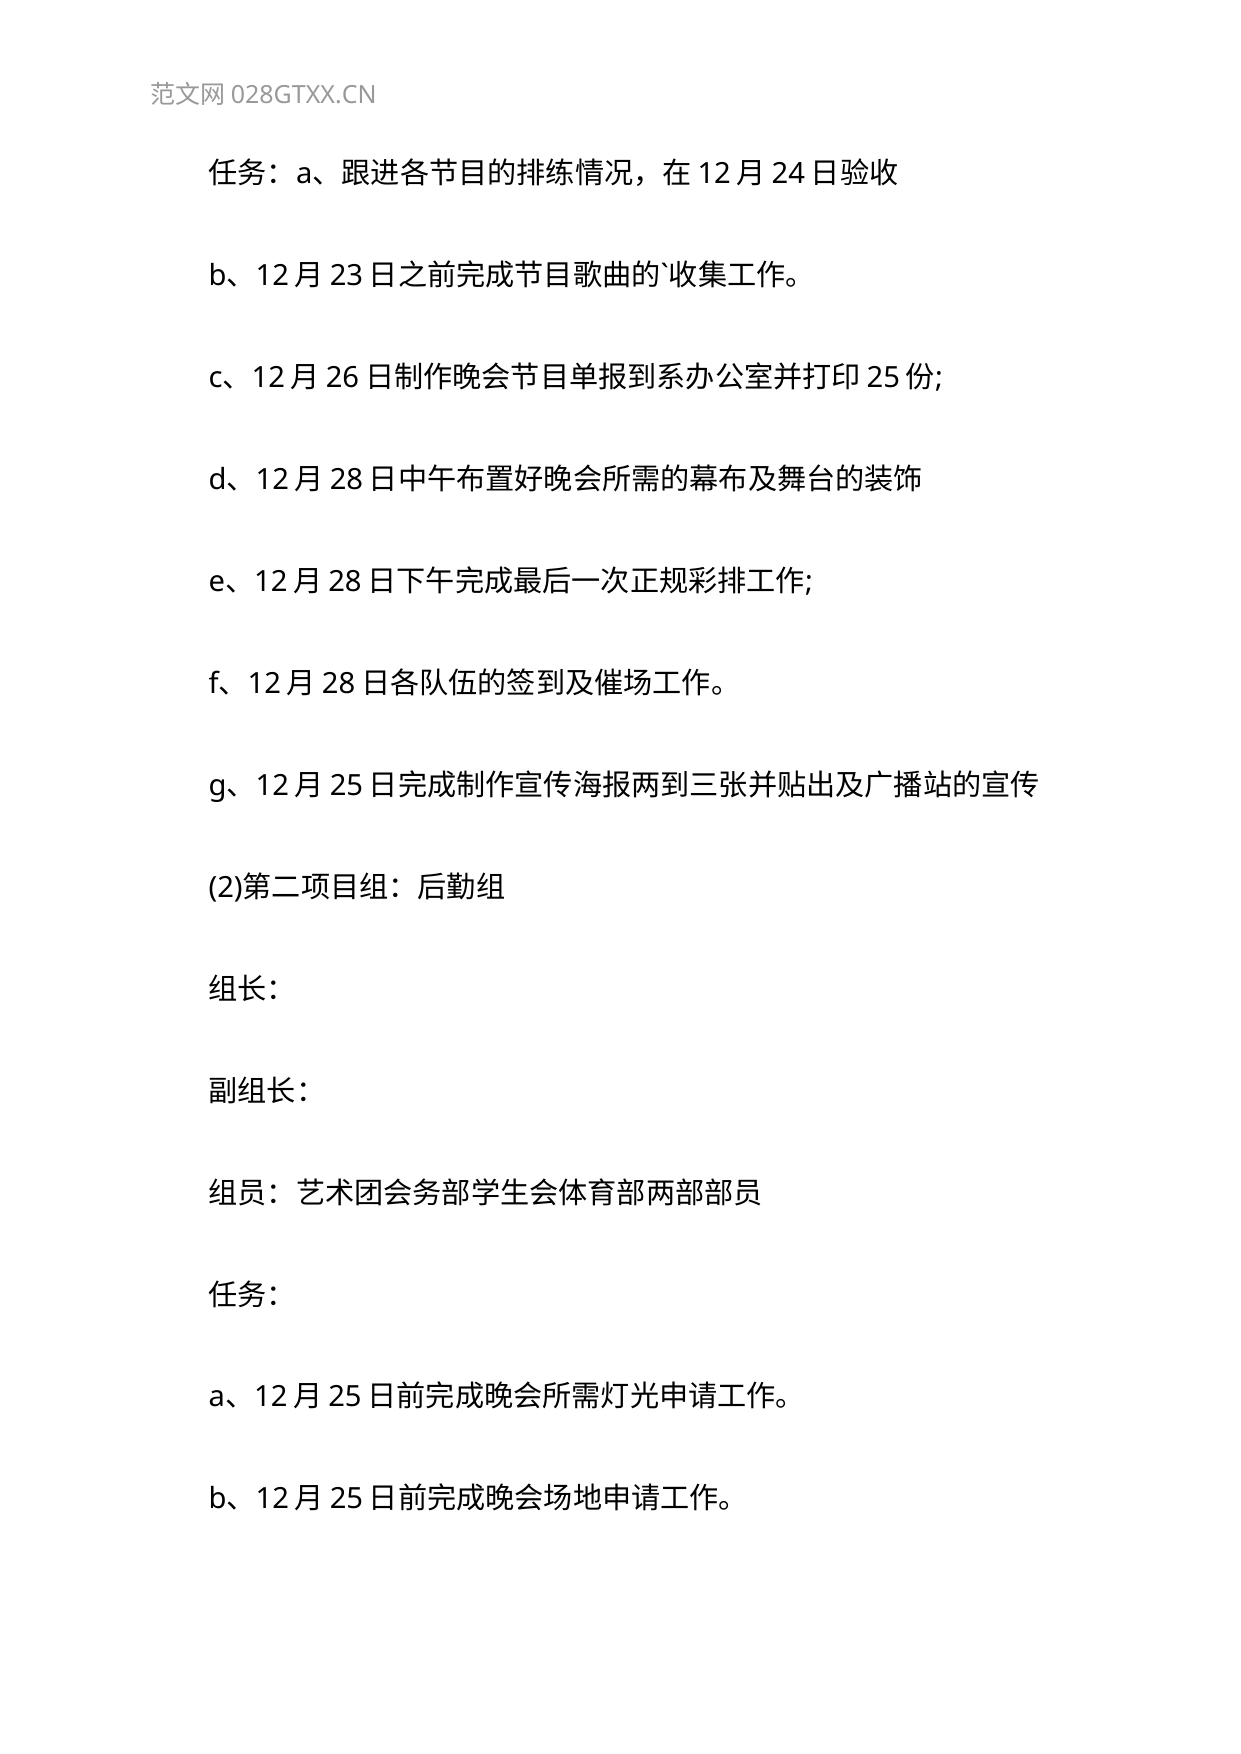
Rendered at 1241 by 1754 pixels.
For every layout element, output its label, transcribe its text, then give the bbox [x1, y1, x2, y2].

text c、12月26日制作晚会节目单报到系办公室并打印25份; [150, 354, 1090, 396]
text 组员：艺术团会务部学生会体育部两部部员 [150, 1169, 1090, 1212]
text 组长： [150, 966, 1090, 1008]
text g、12月25日完成制作宣传海报两到三张并贴出及广播站的宣传 [150, 762, 1090, 804]
text 任务： [150, 1271, 1090, 1313]
text 副组长： [150, 1068, 1090, 1110]
text 任务：a、跟进各节目的排练情况，在12月24日验收 [150, 150, 1090, 192]
text e、12月28日下午完成最后一次正规彩排工作; [150, 558, 1090, 600]
text b、12月23日之前完成节目歌曲的`收集工作。 [150, 252, 1090, 294]
text d、12月28日中午布置好晚会所需的幕布及舞台的装饰 [150, 456, 1090, 498]
text f、12月28日各队伍的签到及催场工作。 [150, 660, 1090, 702]
text (2)第二项目组：后勤组 [150, 864, 1090, 906]
text a、12月25日前完成晚会所需灯光申请工作。 [150, 1373, 1090, 1415]
text b、12月25日前完成晚会场地申请工作。 [150, 1475, 1090, 1517]
